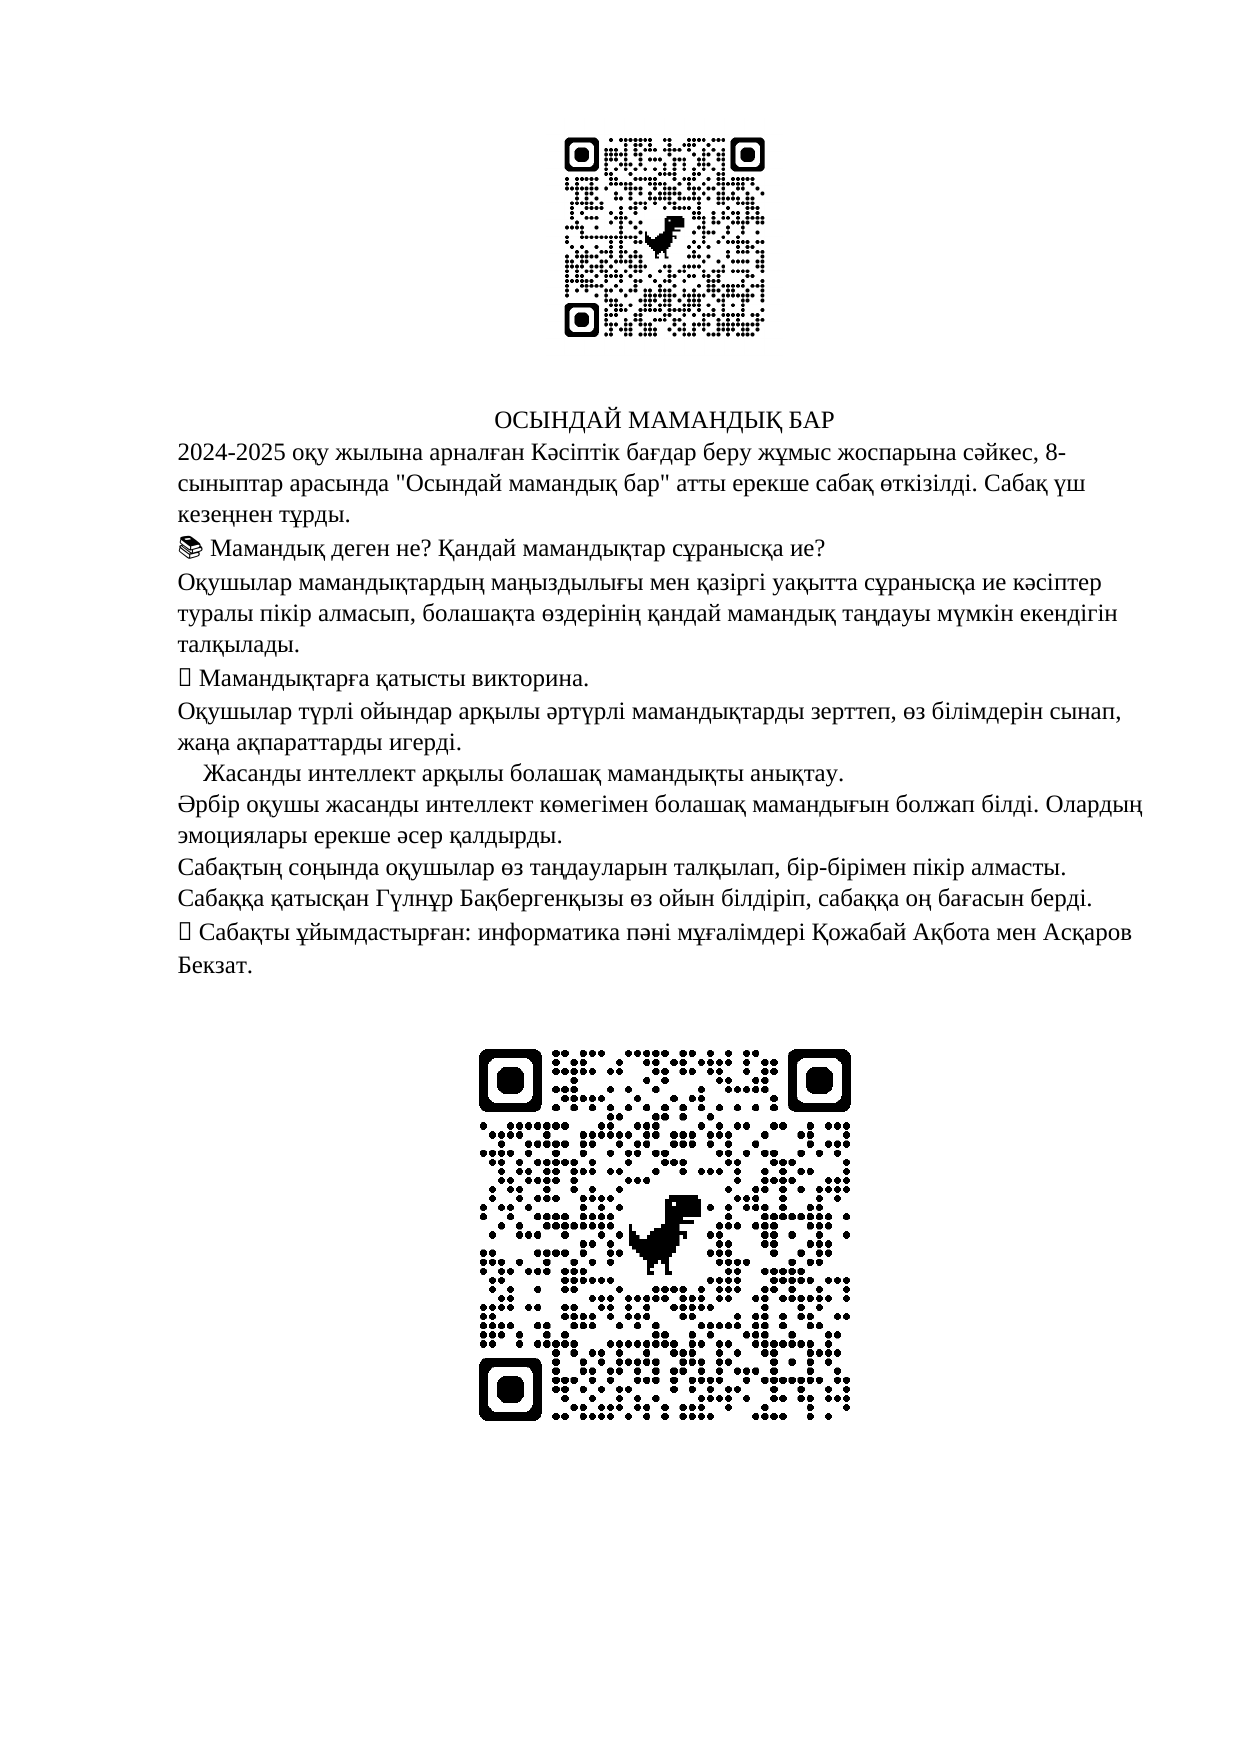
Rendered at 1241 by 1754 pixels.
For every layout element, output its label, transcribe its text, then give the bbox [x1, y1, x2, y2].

text 🎯 Мамандықтарға қатысты викторина. [177, 660, 1152, 694]
text Әрбір оқушы жасанды интеллект көмегімен болашақ мамандығын болжап білді. Олардың эмоциялары ерекше әсер қалдырды. [177, 789, 1152, 849]
picture [442, 1012, 887, 1457]
text ОСЫНДАЙ МАМАНДЫҚ БАР [177, 406, 1152, 434]
picture [545, 118, 784, 356]
text Оқушылар түрлі ойындар арқылы әртүрлі мамандықтарды зерттеп, өз білімдерін сынап, жаңа ақпараттарды игерді. [177, 696, 1152, 756]
text Сабақтың соңында оқушылар өз таңдауларын талқылап, бір-бірімен пікір алмасты. Сабаққа қатысқан Гүлнұр Бақбергенқызы өз ойын білдіріп, сабаққа оң бағасын берді. [177, 852, 1152, 911]
text Оқушылар мамандықтардың маңыздылығы мен қазіргі уақытта сұранысқа ие кәсіптер туралы пікір алмасып, болашақта өздерінің қандай мамандық таңдауы мүмкін екендігін талқылады. [177, 567, 1152, 657]
text 📚 Мамандық деген не? Қандай мамандықтар сұранысқа ие? [177, 530, 1152, 564]
text 🤖 Жасанды интеллект арқылы болашақ мамандықты анықтау. [177, 758, 1152, 787]
text 2024-2025 оқу жылына арналған Кәсіптік бағдар беру жұмыс жоспарына сәйкес, 8-сыныптар арасында "Осындай мамандық бар" атты ерекше сабақ өткізілді. Сабақ үш кезеңнен тұрды. [177, 437, 1152, 527]
text 💡 Сабақты ұйымдастырған: информатика пәні мұғалімдері Қожабай Ақбота мен Асқаров Бекзат. [177, 914, 1152, 979]
